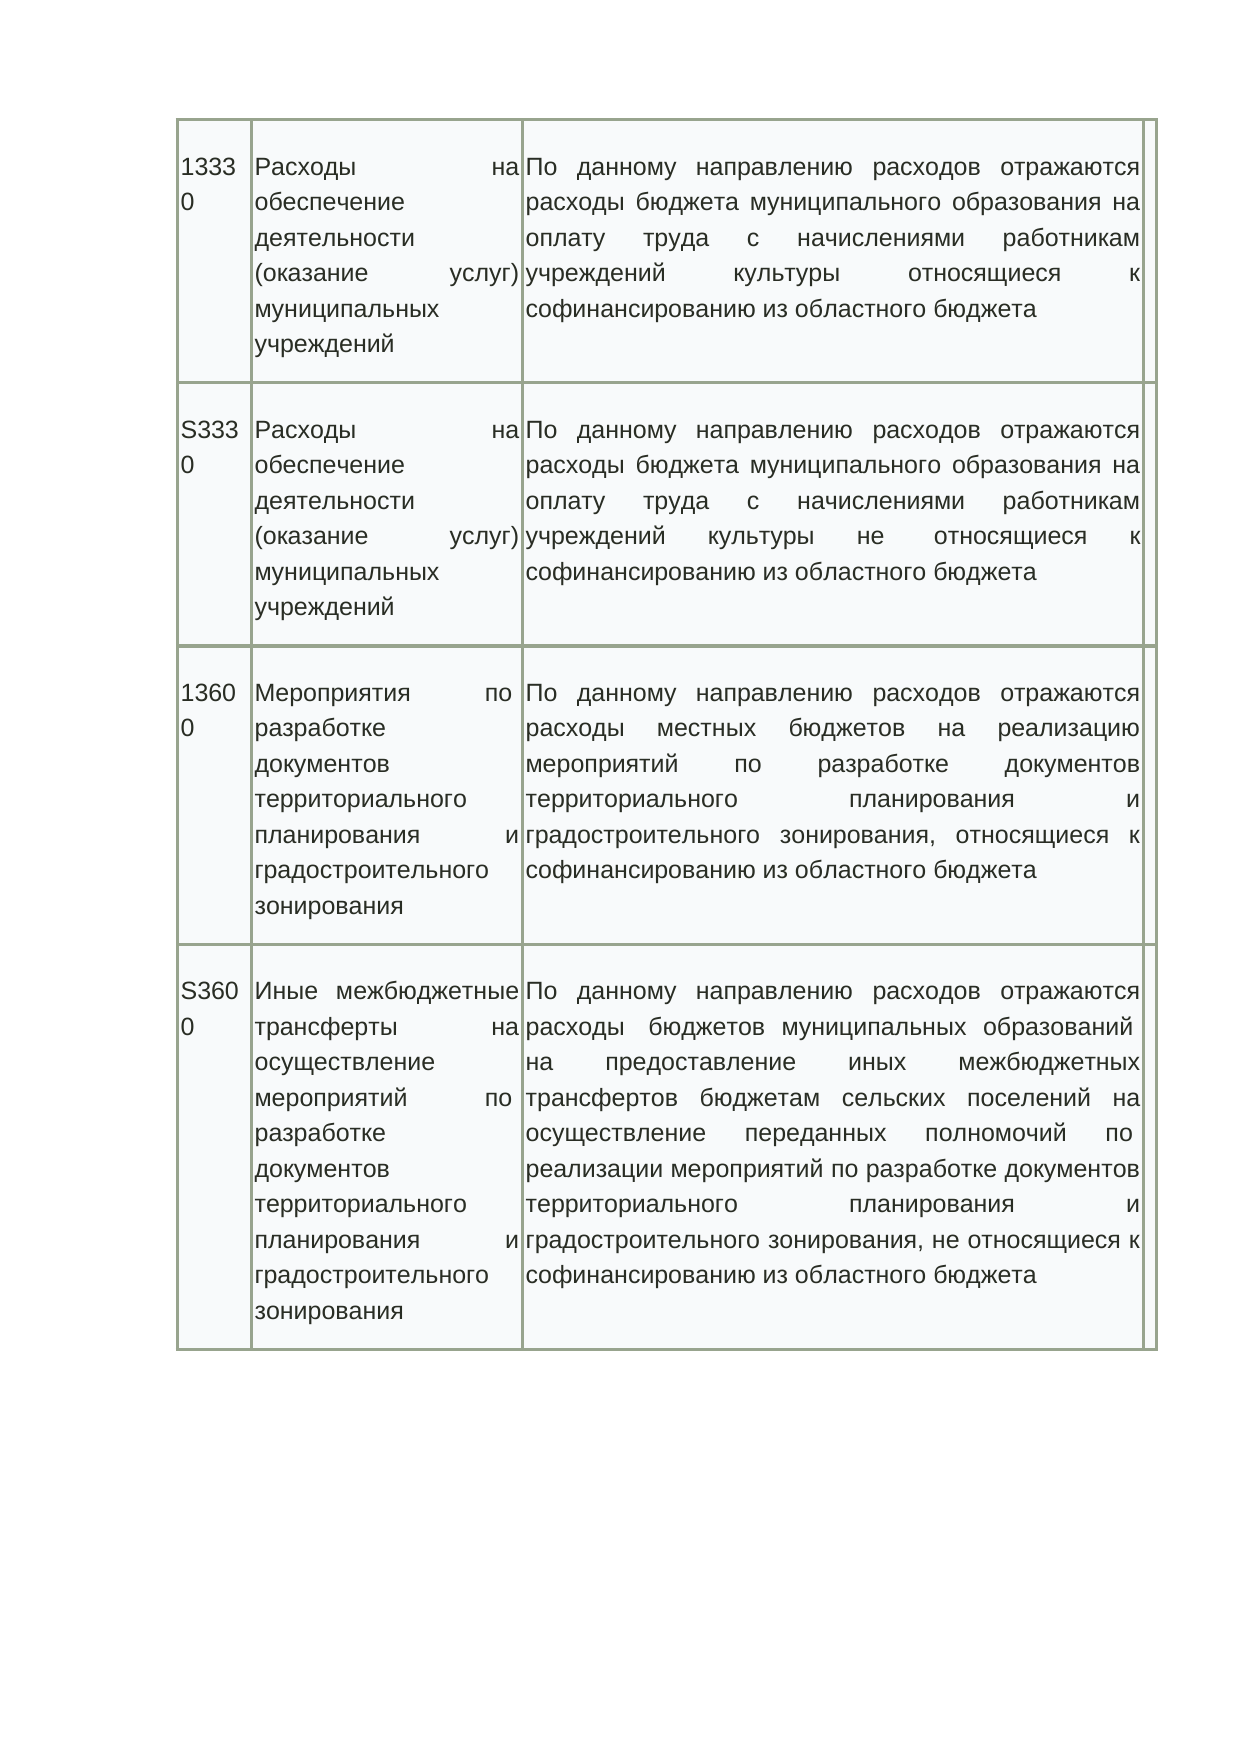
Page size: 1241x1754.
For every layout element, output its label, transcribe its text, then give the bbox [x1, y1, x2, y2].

table_cell S3330 [179, 384, 250, 644]
table_cell По данному направлению расходов отражаются расходы местных бюджетов на реализацию мероприятий по разработке документов территориального планирования и градостроительного зонирования, относящиеся к софинансированию из областного бюджета [524, 648, 1142, 943]
table_cell Расходы на обеспечение деятельности (оказание услуг) муниципальных учреждений [253, 121, 521, 381]
table_cell Мероприятия по разработке документов территориального планирования и градостроительного зонирования [253, 648, 521, 943]
table_cell [1145, 946, 1155, 1348]
table_cell [1145, 384, 1155, 644]
table_cell S3600 [179, 946, 250, 1348]
table_cell 13600 [179, 648, 250, 943]
table_cell По данному направлению расходов отражаются расходы бюджетов муниципальных образований на предоставление иных межбюджетных трансфертов бюджетам сельских поселений на осуществление переданных полномочий по реализации мероприятий по разработке документов территориального планирования и градостроительного зонирования, не относящиеся к софинансированию из областного бюджета [524, 946, 1142, 1348]
table_cell По данному направлению расходов отражаются расходы бюджета муниципального образования на оплату труда с начислениями работникам учреждений культуры относящиеся к софинансированию из областного бюджета [524, 121, 1142, 381]
table_cell 13330 [179, 121, 250, 381]
table_cell [1145, 121, 1155, 381]
table_cell Иные межбюджетные трансферты на осуществление мероприятий по разработке документов территориального планирования и градостроительного зонирования [253, 946, 521, 1348]
table_cell По данному направлению расходов отражаются расходы бюджета муниципального образования на оплату труда с начислениями работникам учреждений культуры не относящиеся к софинансированию из областного бюджета [524, 384, 1142, 644]
table_cell [1145, 648, 1155, 943]
table_cell Расходы на обеспечение деятельности (оказание услуг) муниципальных учреждений [253, 384, 521, 644]
